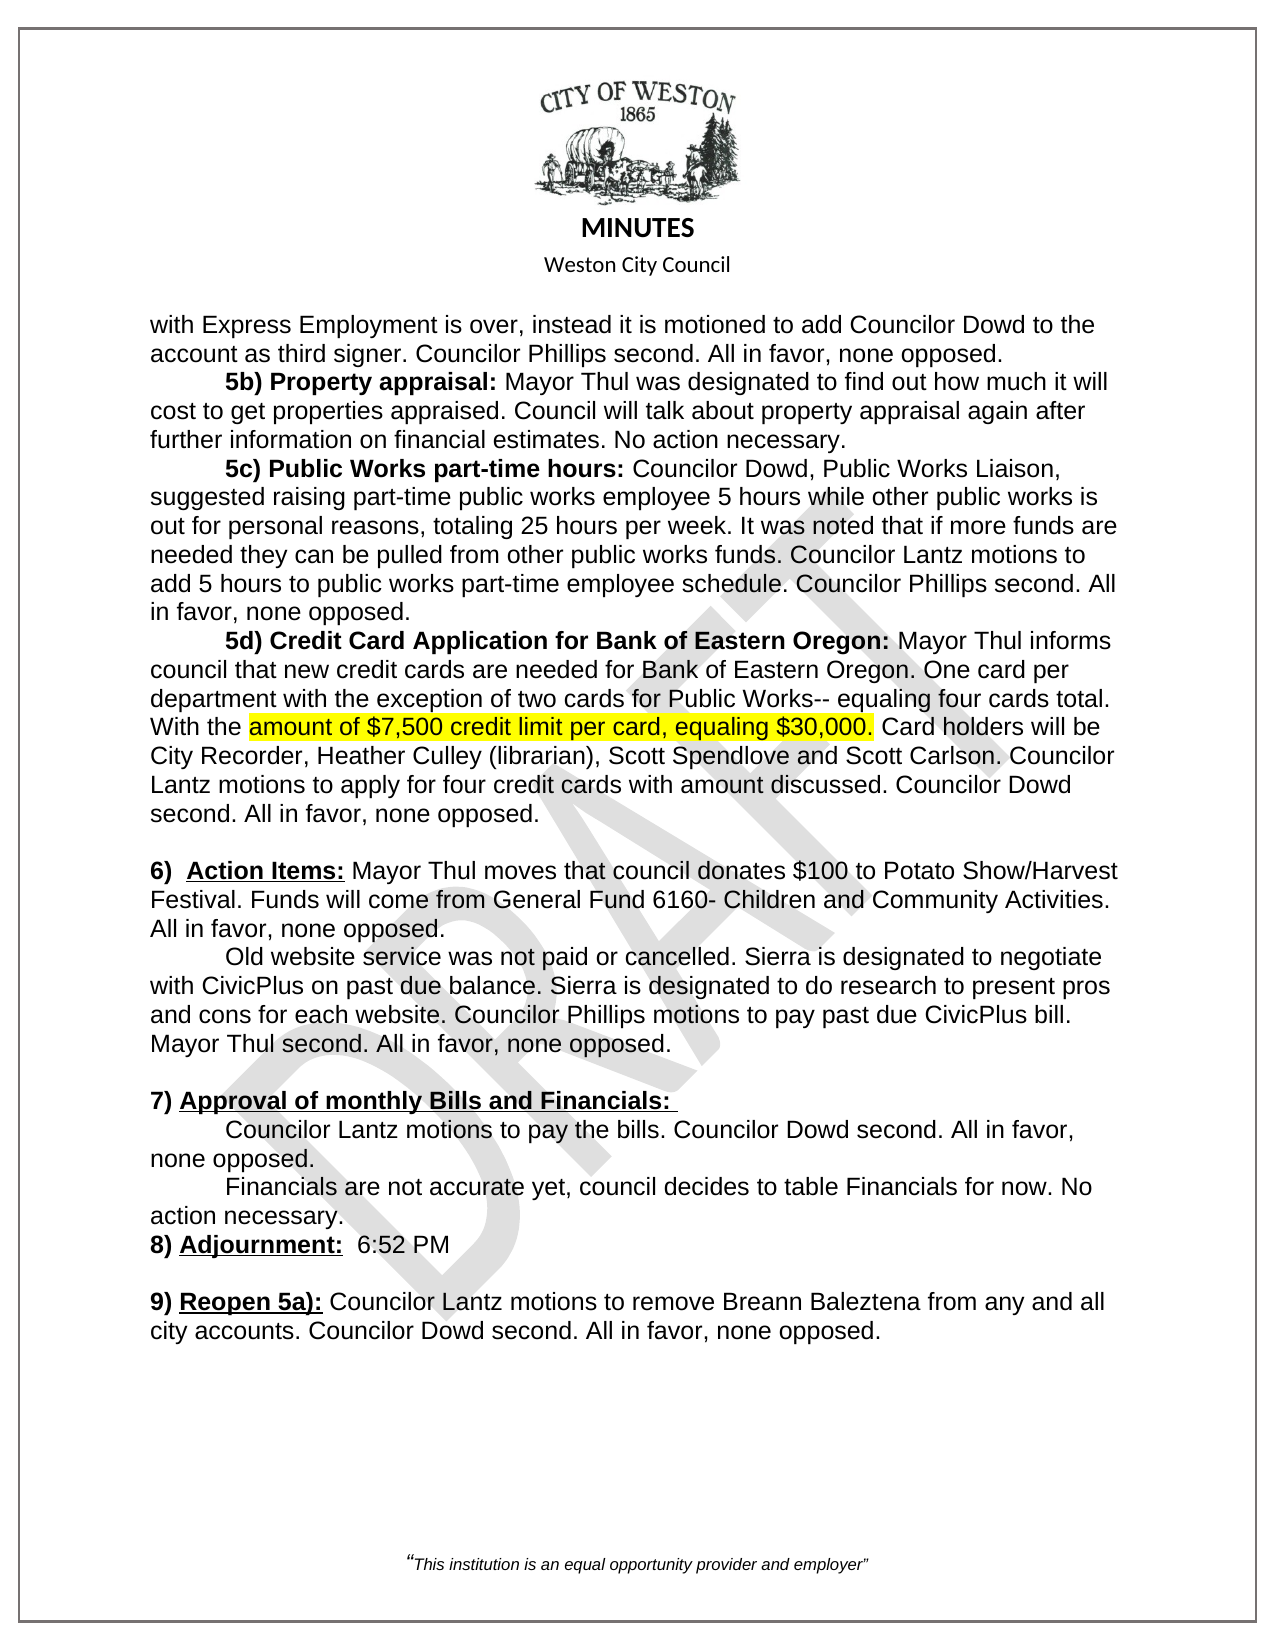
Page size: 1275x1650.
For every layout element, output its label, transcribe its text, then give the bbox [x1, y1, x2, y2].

text Councilor Lantz motions to pay the bills. Councilor Dowd second. All in favor, none opposed. [150, 1115, 1125, 1172]
text 5b) Property appraisal: Mayor Thul was designated to find out how much it will cost to get properties appraised. Council will talk about property appraisal again after further information on financial estimates. No action necessary. [150, 367, 1125, 454]
text Old website service was not paid or cancelled. Sierra is designated to negotiate with CivicPlus on past due balance. Sierra is designated to do research to present pros and cons for each website. Councilor Phillips motions to pay past due CivicPlus bill. Mayor Thul second. All in favor, none opposed. [150, 942, 1125, 1057]
text Financials are not accurate yet, council decides to table Financials for now. No action necessary. [150, 1172, 1125, 1230]
picture [528, 75, 747, 209]
text 9) Reopen 5a): Councilor Lantz motions to remove Breann Baleztena from any and all city accounts. Councilor Dowd second. All in favor, none opposed. [150, 1287, 1125, 1345]
text 6) Action Items: Mayor Thul moves that council donates $100 to Potato Show/Harvest Festival. Funds will come from General Fund 6160- Children and Community Activities. All in favor, none opposed. [150, 856, 1125, 942]
text 5d) Credit Card Application for Bank of Eastern Oregon: Mayor Thul informs council that new credit cards are needed for Bank of Eastern Oregon. One card per department with the exception of two cards for Public Works-- equaling four cards total. With the amount of $7,500 credit limit per card, equaling $30,000. Card holders will be City Recorder, Heather Culley (librarian), Scott Spendlove and Scott Carlson. Councilor Lantz motions to apply for four credit cards with amount discussed. Councilor Dowd second. All in favor, none opposed. [150, 626, 1125, 827]
text 8) Adjournment: 6:52 PM [150, 1230, 1125, 1259]
text 5c) Public Works part-time hours: Councilor Dowd, Public Works Liaison, suggested raising part-time public works employee 5 hours while other public works is out for personal reasons, totaling 25 hours per week. It was noted that if more funds are needed they can be pulled from other public works funds. Councilor Lantz motions to add 5 hours to public works part-time employee schedule. Councilor Phillips second. All in favor, none opposed. [150, 454, 1125, 626]
text 7) Approval of monthly Bills and Financials: [150, 1086, 1125, 1115]
